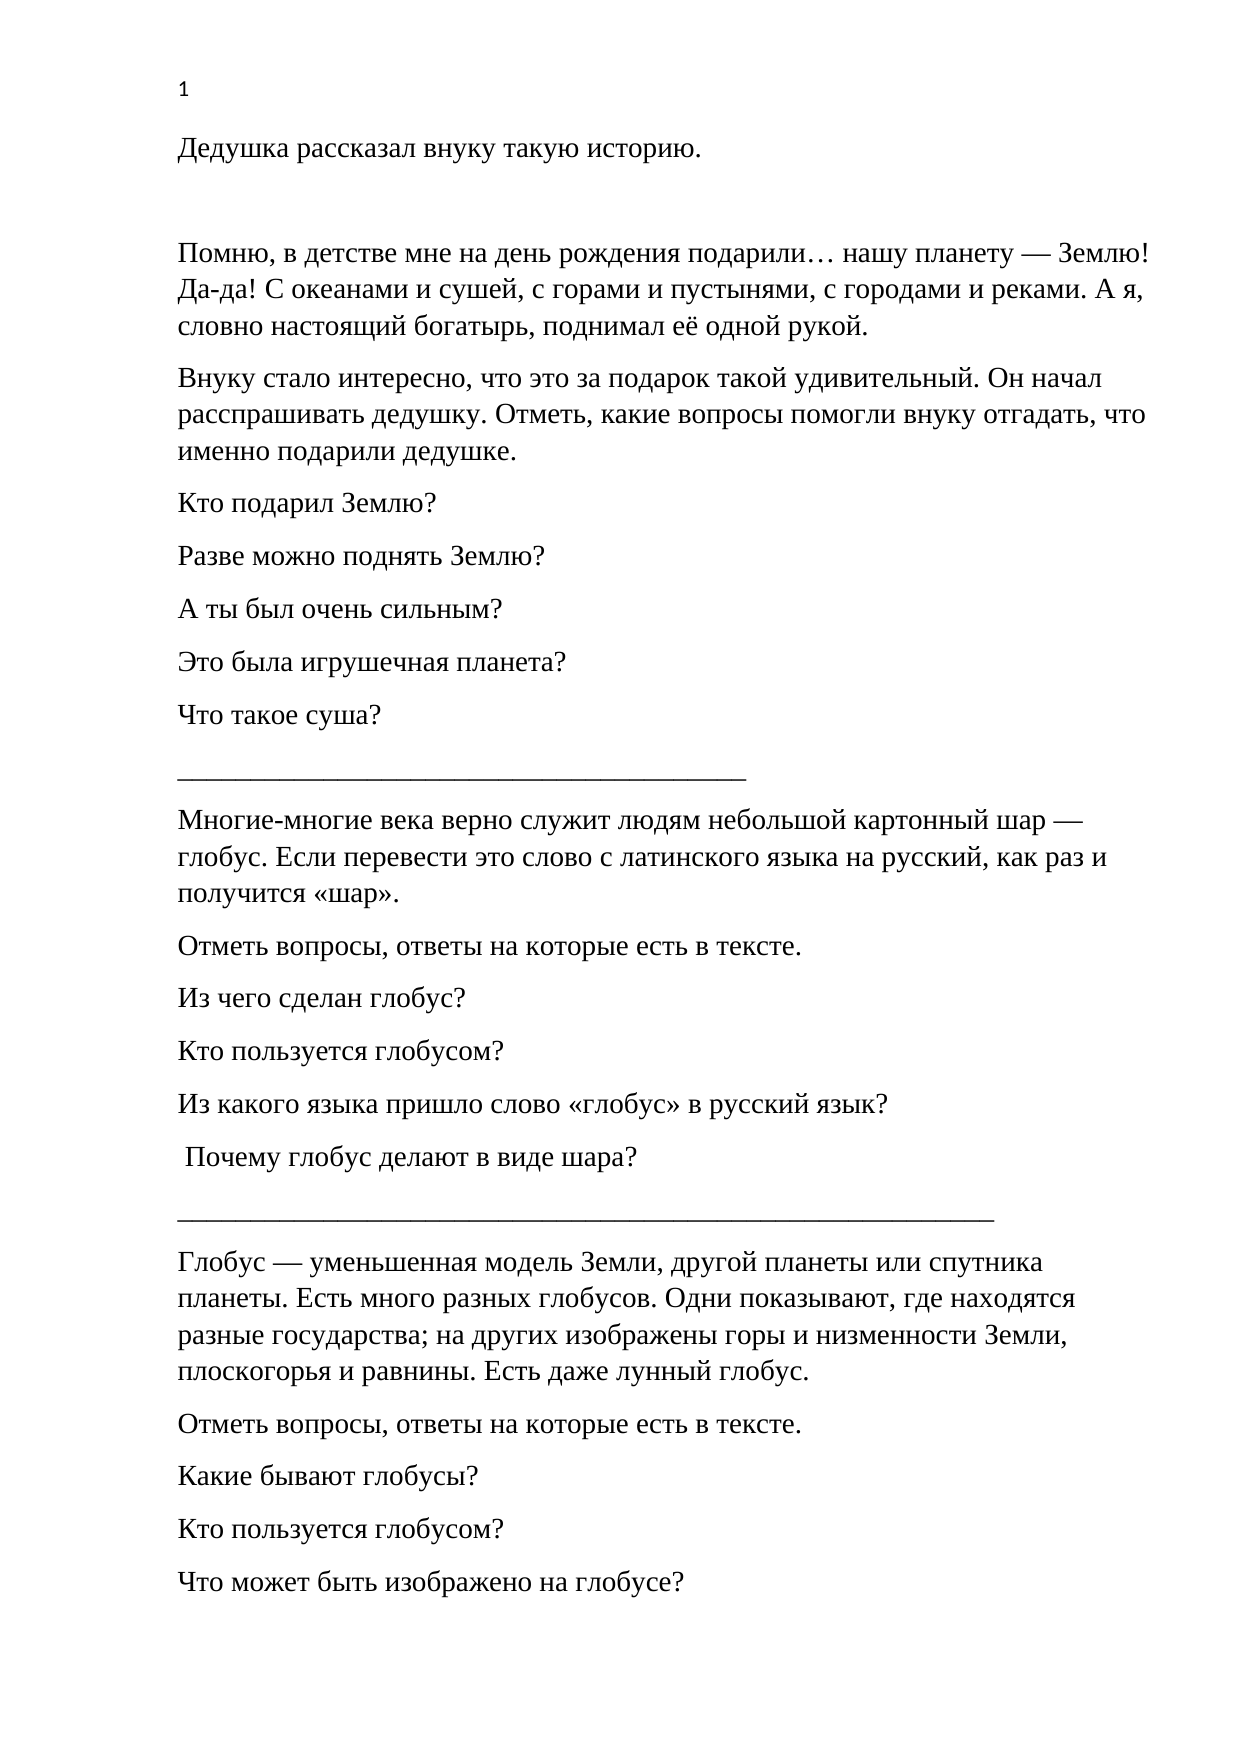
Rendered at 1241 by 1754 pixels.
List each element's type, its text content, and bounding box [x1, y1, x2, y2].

text Дедушка рассказал внуку такую историю. [177, 130, 1152, 163]
text Почему глобус делают в виде шара? [177, 1139, 1152, 1172]
text _______________________________________ [177, 750, 1152, 783]
text Отметь вопросы, ответы на которые есть в тексте. [177, 1406, 1152, 1439]
text Что такое суша? [177, 697, 1152, 730]
text Кто пользуется глобусом? [177, 1033, 1152, 1067]
text Это была игрушечная планета? [177, 644, 1152, 678]
text Разве можно поднять Землю? [177, 538, 1152, 572]
text А ты был очень сильным? [177, 591, 1152, 625]
text Из чего сделан глобус? [177, 980, 1152, 1014]
text Что может быть изображено на глобусе? [177, 1564, 1152, 1598]
text Кто подарил Землю? [177, 486, 1152, 519]
text Отметь вопросы, ответы на которые есть в тексте. [177, 928, 1152, 961]
text Глобус — уменьшенная модель Земли, другой планеты или спутника планеты. Есть много разных глобусов. Одни показывают, где находятся разные государства; на других изображены горы и низменности Земли, плоскогорья и равнины. Есть даже лунный глобус. [177, 1244, 1152, 1386]
text Кто пользуется глобусом? [177, 1511, 1152, 1545]
text Из какого языка пришло слово «глобус» в русский язык? [177, 1086, 1152, 1119]
text Помню, в детстве мне на день рождения подарили… нашу планету — Землю! Да-да! С океанами и сушей, с горами и пустынями, с городами и реками. А я, словно настоящий богатырь, поднимал её одной рукой. [177, 235, 1152, 341]
text Какие бывают глобусы? [177, 1458, 1152, 1492]
text ________________________________________________________ [177, 1192, 1152, 1225]
text Многие-многие века верно служит людям небольшой картонный шар — глобус. Если перевести это слово с латинского языка на русский, как раз и получится «шар». [177, 802, 1152, 908]
text Внуку стало интересно, что это за подарок такой удивительный. Он начал расспрашивать дедушку. Отметь, какие вопросы помогли внуку отгадать, что именно подарили дедушке. [177, 361, 1152, 466]
